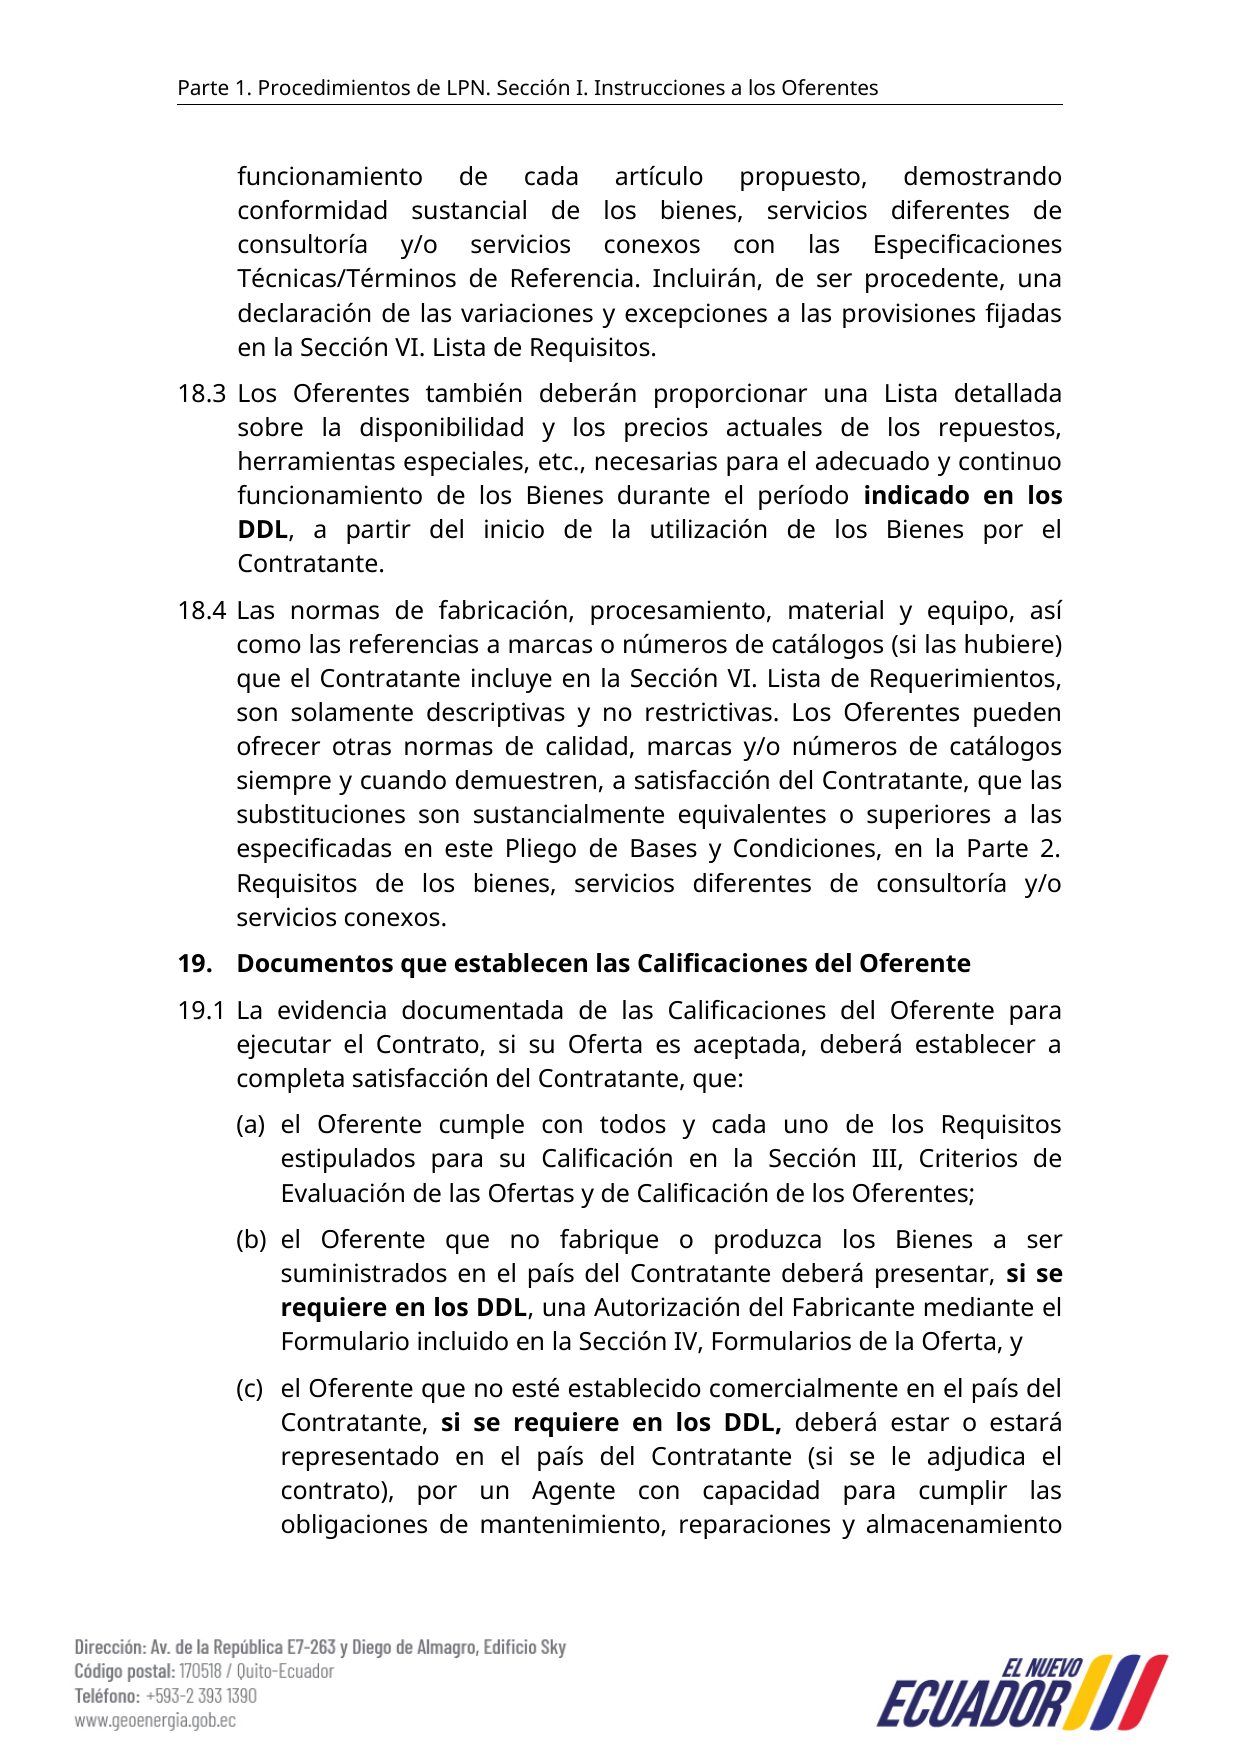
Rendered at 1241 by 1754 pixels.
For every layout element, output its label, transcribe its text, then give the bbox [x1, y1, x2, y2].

picture [2, 1631, 1241, 1754]
text (a) el Oferente cumple con todos y cada uno de los Requisitos estipulados para su Calificación en la Sección III, Criterios de Evaluación de las Ofertas y de Calificación de los Oferentes; [236, 1107, 1063, 1209]
text (b) el Oferente que no fabrique o produzca los Bienes a ser suministrados en el país del Contratante deberá presentar, si se requiere en los DDL, una Autorización del Fabricante mediante el Formulario incluido en la Sección IV, Formularios de la Oferta, y [236, 1222, 1063, 1358]
text 19. Documentos que establecen las Calificaciones del Oferente [177, 946, 1063, 980]
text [236, 1371, 1063, 1541]
text 18.3 Los Oferentes también deberán proporcionar una Lista detallada sobre la disponibilidad y los precios actuales de los repuestos, herramientas especiales, etc., necesarias para el adecuado y continuo funcionamiento de los Bienes durante el período indicado en los DDL, a partir del inicio de la utilización de los Bienes por el Contratante. [177, 376, 1063, 580]
text 18.4 Las normas de fabricación, procesamiento, material y equipo, así como las referencias a marcas o números de catálogos (si las hubiere) que el Contratante incluye en la Sección VI. Lista de Requerimientos, son solamente descriptivas y no restrictivas. Los Oferentes pueden ofrecer otras normas de calidad, marcas y/o números de catálogos siempre y cuando demuestren, a satisfacción del Contratante, que las substituciones son sustancialmente equivalentes o superiores a las especificadas en este Pliego de Bases y Condiciones, en la Parte 2. Requisitos de los bienes, servicios diferentes de consultoría y/o servicios conexos. [177, 593, 1063, 933]
list La evidencia documentada de las Calificaciones del Oferente para ejecutar el Contrato, si su Oferta es aceptada, deberá establecer a completa satisfacción del Contratante, que: [177, 992, 1063, 1094]
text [177, 159, 1063, 363]
